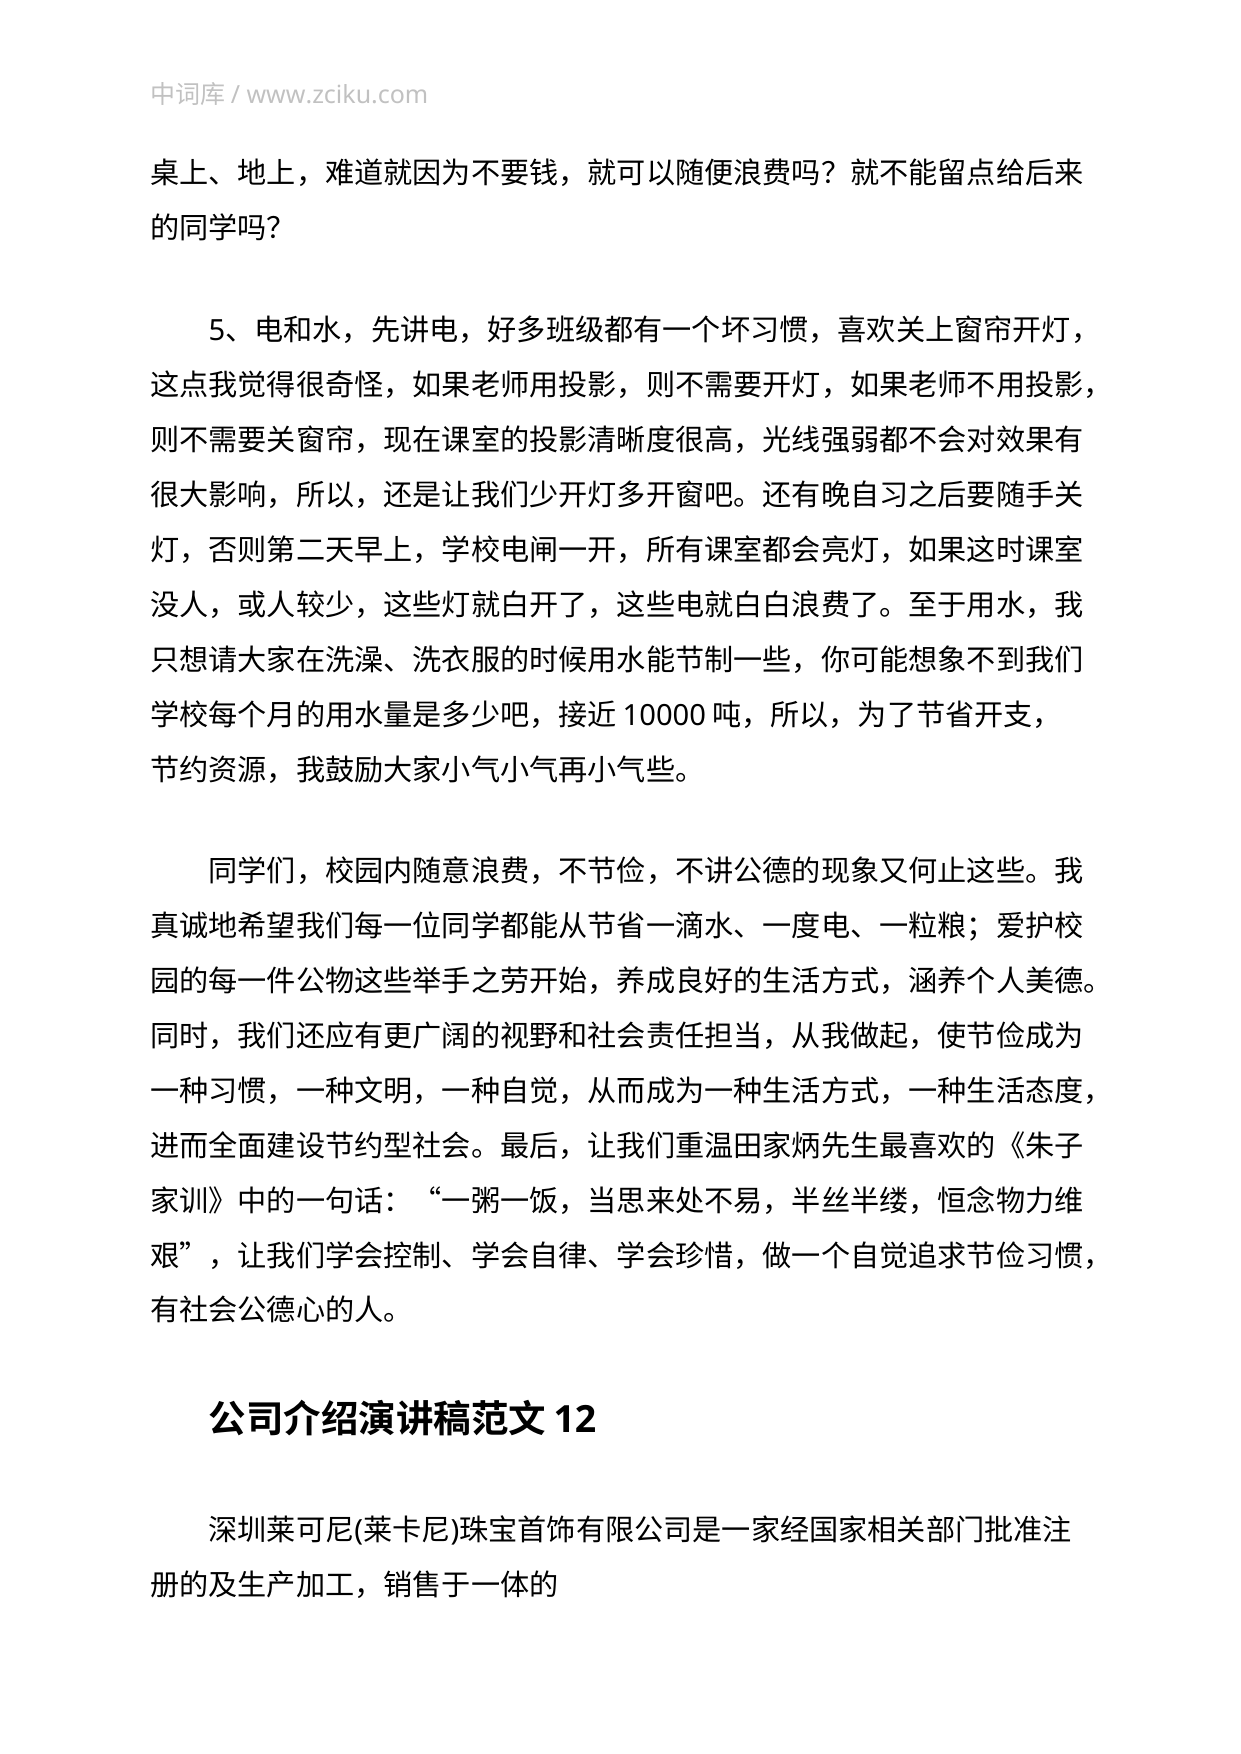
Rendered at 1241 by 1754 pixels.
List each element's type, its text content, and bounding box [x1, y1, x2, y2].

text 同学们，校园内随意浪费，不节俭，不讲公德的现象又何止这些。我真诚地希望我们每一位同学都能从节省一滴水、一度电、一粒粮；爱护校园的每一件公物这些举手之劳开始，养成良好的生活方式，涵养个人美德。同时，我们还应有更广阔的视野和社会责任担当，从我做起，使节俭成为一种习惯，一种文明，一种自觉，从而成为一种生活方式，一种生活态度，进而全面建设节约型社会。最后，让我们重温田家炳先生最喜欢的《朱子家训》中的一句话：“一粥一饭，当思来处不易，半丝半缕，恒念物力维艰”，让我们学会控制、学会自律、学会珍惜，做一个自觉追求节俭习惯，有社会公德心的人。 [150, 848, 1090, 1329]
text 深圳莱可尼(莱卡尼)珠宝首饰有限公司是一家经国家相关部门批准注册的及生产加工，销售于一体的 [150, 1506, 1090, 1604]
text 5、电和水，先讲电，好多班级都有一个坏习惯，喜欢关上窗帘开灯，这点我觉得很奇怪，如果老师用投影，则不需要开灯，如果老师不用投影，则不需要关窗帘，现在课室的投影清晰度很高，光线强弱都不会对效果有很大影响，所以，还是让我们少开灯多开窗吧。还有晚自习之后要随手关灯，否则第二天早上，学校电闸一开，所有课室都会亮灯，如果这时课室没人，或人较少，这些灯就白开了，这些电就白白浪费了。至于用水，我只想请大家在洗澡、洗衣服的时候用水能节制一些，你可能想象不到我们学校每个月的用水量是多少吧，接近10000吨，所以，为了节省开支，节约资源，我鼓励大家小气小气再小气些。 [150, 307, 1090, 788]
text 公司介绍演讲稿范文12 [150, 1389, 1090, 1443]
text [150, 150, 1090, 247]
